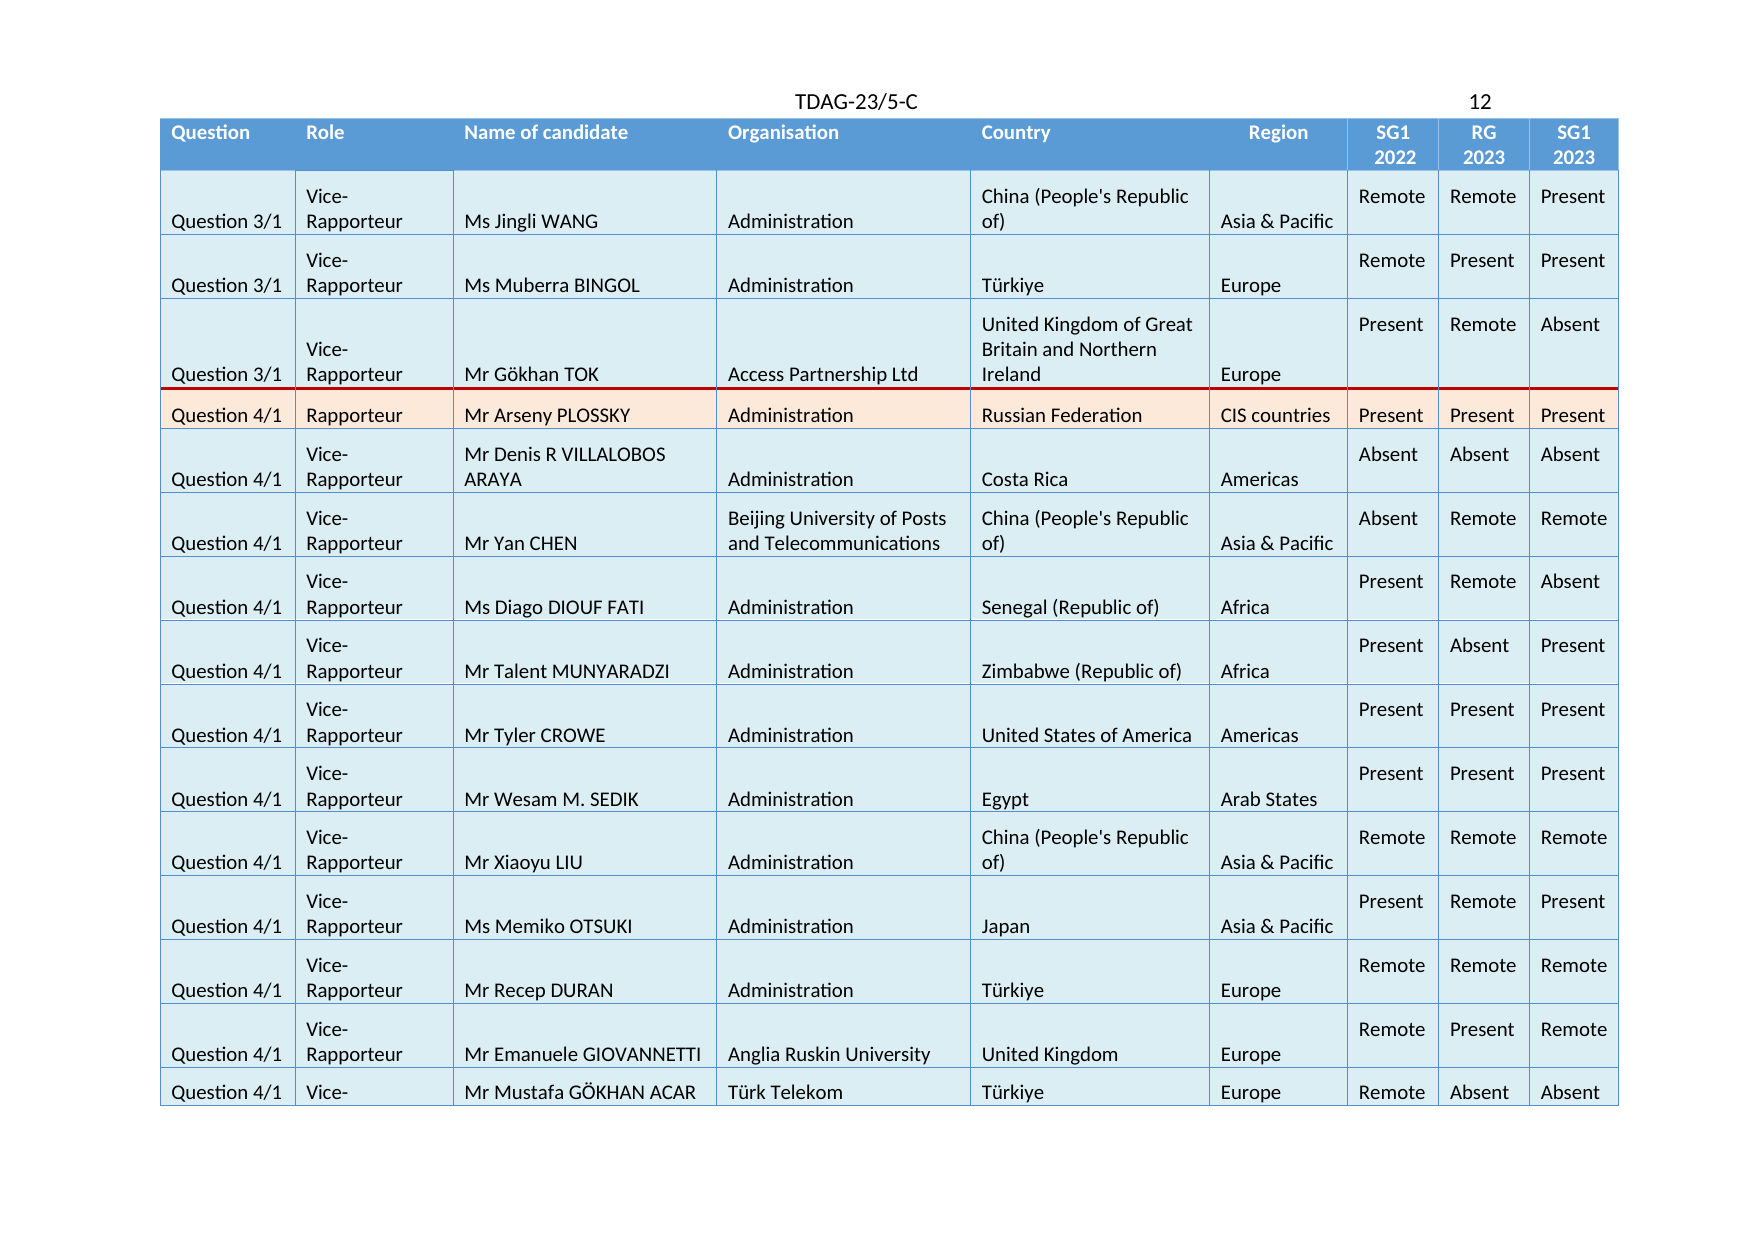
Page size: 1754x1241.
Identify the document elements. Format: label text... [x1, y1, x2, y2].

table_cell Ms Memiko OTSUKI [454, 876, 716, 939]
table_cell Present [1348, 748, 1438, 811]
table_cell CIS countries [1210, 390, 1347, 428]
table_cell Americas [1210, 685, 1347, 747]
table_cell Asia & Pacific [1210, 812, 1347, 875]
table_cell Administration [717, 390, 970, 428]
table_cell Access Partnership Ltd [717, 299, 970, 387]
table_cell Vice-Rapporteur [296, 812, 453, 875]
table_cell Question 4/1 [161, 812, 295, 875]
table_cell Remote [1348, 940, 1438, 1003]
table_cell Administration [717, 685, 970, 747]
table_header Country [970, 119, 1209, 170]
table_cell Africa [1210, 621, 1347, 683]
table_cell Costa Rica [971, 429, 1209, 492]
table_cell Absent [1439, 1068, 1529, 1105]
table_cell Vice-Rapporteur [296, 940, 453, 1003]
table_cell Mr Tyler CROWE [454, 685, 716, 747]
table_cell United Kingdom [971, 1004, 1209, 1067]
table_cell Europe [1210, 299, 1347, 387]
table_cell Absent [1530, 429, 1618, 492]
table_header Region [1209, 119, 1347, 170]
table_cell Egypt [971, 748, 1209, 811]
table_cell Remote [1348, 171, 1438, 234]
table_cell Administration [717, 429, 970, 492]
table_cell Vice-Rapporteur [296, 429, 453, 492]
table_cell Present [1530, 621, 1618, 683]
table_cell Administration [717, 621, 970, 683]
table_cell Vice-Rapporteur [296, 235, 453, 298]
table_cell Mr Recep DURAN [454, 940, 716, 1003]
table_cell Remote [1348, 235, 1438, 298]
table_cell Administration [717, 748, 970, 811]
table_header RG 2023 [1439, 119, 1529, 170]
table_cell Present [1348, 685, 1438, 747]
table_cell Administration [717, 557, 970, 619]
table_cell Remote [1439, 493, 1529, 556]
table_cell Vice-Rapporteur [296, 685, 453, 747]
table_cell Remote [1348, 812, 1438, 875]
table_header Role [295, 119, 453, 170]
table_cell Present [1439, 1004, 1529, 1067]
table_cell Present [1530, 390, 1618, 428]
table_cell Present [1348, 621, 1438, 683]
table_cell Administration [717, 171, 970, 234]
table_cell Question 4/1 [161, 1068, 295, 1105]
table_cell Mr Emanuele GIOVANNETTI [454, 1004, 716, 1067]
table_cell United States of America [971, 685, 1209, 747]
table_cell Japan [971, 876, 1209, 939]
table_cell Asia & Pacific [1210, 493, 1347, 556]
table_cell Present [1348, 390, 1438, 428]
table_cell Question 4/1 [161, 876, 295, 939]
table_cell Present [1439, 390, 1529, 428]
table_cell Remote [1439, 171, 1529, 234]
table_cell Zimbabwe (Republic of) [971, 621, 1209, 683]
table_cell Türkiye [971, 235, 1209, 298]
table_cell Americas [1210, 429, 1347, 492]
table_cell Present [1530, 685, 1618, 747]
table_cell Rapporteur [296, 390, 453, 428]
table_cell China (People's Republic of) [971, 171, 1209, 234]
table_cell Arab States [1210, 748, 1347, 811]
table_cell Vice-Rapporteur [296, 1068, 453, 1105]
table_cell Europe [1210, 235, 1347, 298]
table_cell Remote [1348, 1068, 1438, 1105]
table_cell Mr Arseny PLOSSKY [454, 390, 716, 428]
table_cell Administration [717, 876, 970, 939]
table_cell Present [1439, 235, 1529, 298]
table_cell Question 4/1 [161, 940, 295, 1003]
table_cell Vice-Rapporteur [296, 171, 453, 234]
table_cell Ms Diago DIOUF FATI [454, 557, 716, 619]
table_cell Beijing University of Posts and Telecommunications [717, 493, 970, 556]
table_cell Question 4/1 [161, 390, 295, 428]
table_cell Vice-Rapporteur [296, 876, 453, 939]
table_cell Europe [1210, 940, 1347, 1003]
table_cell Present [1348, 876, 1438, 939]
table_header SG1 2023 [1530, 119, 1618, 170]
table_cell China (People's Republic of) [971, 812, 1209, 875]
table_cell Question 3/1 [161, 299, 295, 387]
table_cell Absent [1530, 557, 1618, 619]
table_cell Ms Jingli WANG [454, 171, 716, 234]
table_cell Mr Talent MUNYARADZI [454, 621, 716, 683]
table_cell Present [1348, 299, 1438, 387]
table_cell Remote [1439, 812, 1529, 875]
table_cell Present [1530, 171, 1618, 234]
table_cell Vice-Rapporteur [296, 557, 453, 619]
table_cell Mr Mustafa GÖKHAN ACAR [454, 1068, 716, 1105]
table_cell Question 3/1 [161, 235, 295, 298]
table_cell Present [1530, 876, 1618, 939]
table_cell Remote [1530, 940, 1618, 1003]
table_cell Türk Telekom [717, 1068, 970, 1105]
table_cell Administration [717, 235, 970, 298]
table_cell Asia & Pacific [1210, 876, 1347, 939]
table_cell Present [1530, 748, 1618, 811]
table_cell Anglia Ruskin University [717, 1004, 970, 1067]
table_cell Vice-Rapporteur [296, 493, 453, 556]
table_cell Remote [1439, 940, 1529, 1003]
table_cell Vice-Rapporteur [296, 748, 453, 811]
table_cell Mr Wesam M. SEDIK [454, 748, 716, 811]
table_cell Present [1439, 685, 1529, 747]
table_cell Mr Denis R VILLALOBOS ARAYA [454, 429, 716, 492]
table_cell Mr Xiaoyu LIU [454, 812, 716, 875]
table_cell Absent [1530, 1068, 1618, 1105]
table_cell China (People's Republic of) [971, 493, 1209, 556]
table_cell Administration [717, 812, 970, 875]
table_cell Mr Yan CHEN [454, 493, 716, 556]
table_cell United Kingdom of Great Britain and Northern Ireland [971, 299, 1209, 387]
table_cell Present [1439, 748, 1529, 811]
table_cell Question 4/1 [161, 685, 295, 747]
table_cell Remote [1530, 812, 1618, 875]
table_cell Present [1348, 557, 1438, 619]
table_cell Remote [1530, 493, 1618, 556]
table_header Organisation [717, 119, 970, 170]
table_cell Absent [1439, 429, 1529, 492]
table_cell Russian Federation [971, 390, 1209, 428]
table_cell Asia & Pacific [1210, 171, 1347, 234]
table_header Name of candidate [453, 119, 717, 170]
table_cell Question 4/1 [161, 621, 295, 683]
table_cell Europe [1210, 1004, 1347, 1067]
table_cell Question 3/1 [161, 171, 295, 234]
table_cell Mr Gökhan TOK [454, 299, 716, 387]
table_cell Türkiye [971, 1068, 1209, 1105]
table_cell Remote [1439, 557, 1529, 619]
table_cell Absent [1439, 621, 1529, 683]
table_cell Absent [1530, 299, 1618, 387]
table_cell Vice-Rapporteur [296, 1004, 453, 1067]
table_cell Remote [1530, 1004, 1618, 1067]
table_header Question [160, 119, 295, 170]
table_cell Question 4/1 [161, 557, 295, 619]
table_cell Absent [1348, 493, 1438, 556]
table_header SG1 2022 [1348, 119, 1438, 170]
table_cell Europe [1210, 1068, 1347, 1105]
table_cell Remote [1439, 299, 1529, 387]
table_cell Present [1530, 235, 1618, 298]
table_cell Administration [717, 940, 970, 1003]
table_cell Africa [1210, 557, 1347, 619]
table_cell Vice-Rapporteur [296, 621, 453, 683]
table_cell Remote [1348, 1004, 1438, 1067]
table_cell Question 4/1 [161, 748, 295, 811]
table_cell Question 4/1 [161, 429, 295, 492]
table_cell Türkiye [971, 940, 1209, 1003]
table_cell Senegal (Republic of) [971, 557, 1209, 619]
table_cell Vice-Rapporteur [296, 299, 453, 387]
table_cell Question 4/1 [161, 1004, 295, 1067]
table_cell Question 4/1 [161, 493, 295, 556]
table_cell Absent [1348, 429, 1438, 492]
table_cell Ms Muberra BINGOL [454, 235, 716, 298]
table_cell Remote [1439, 876, 1529, 939]
